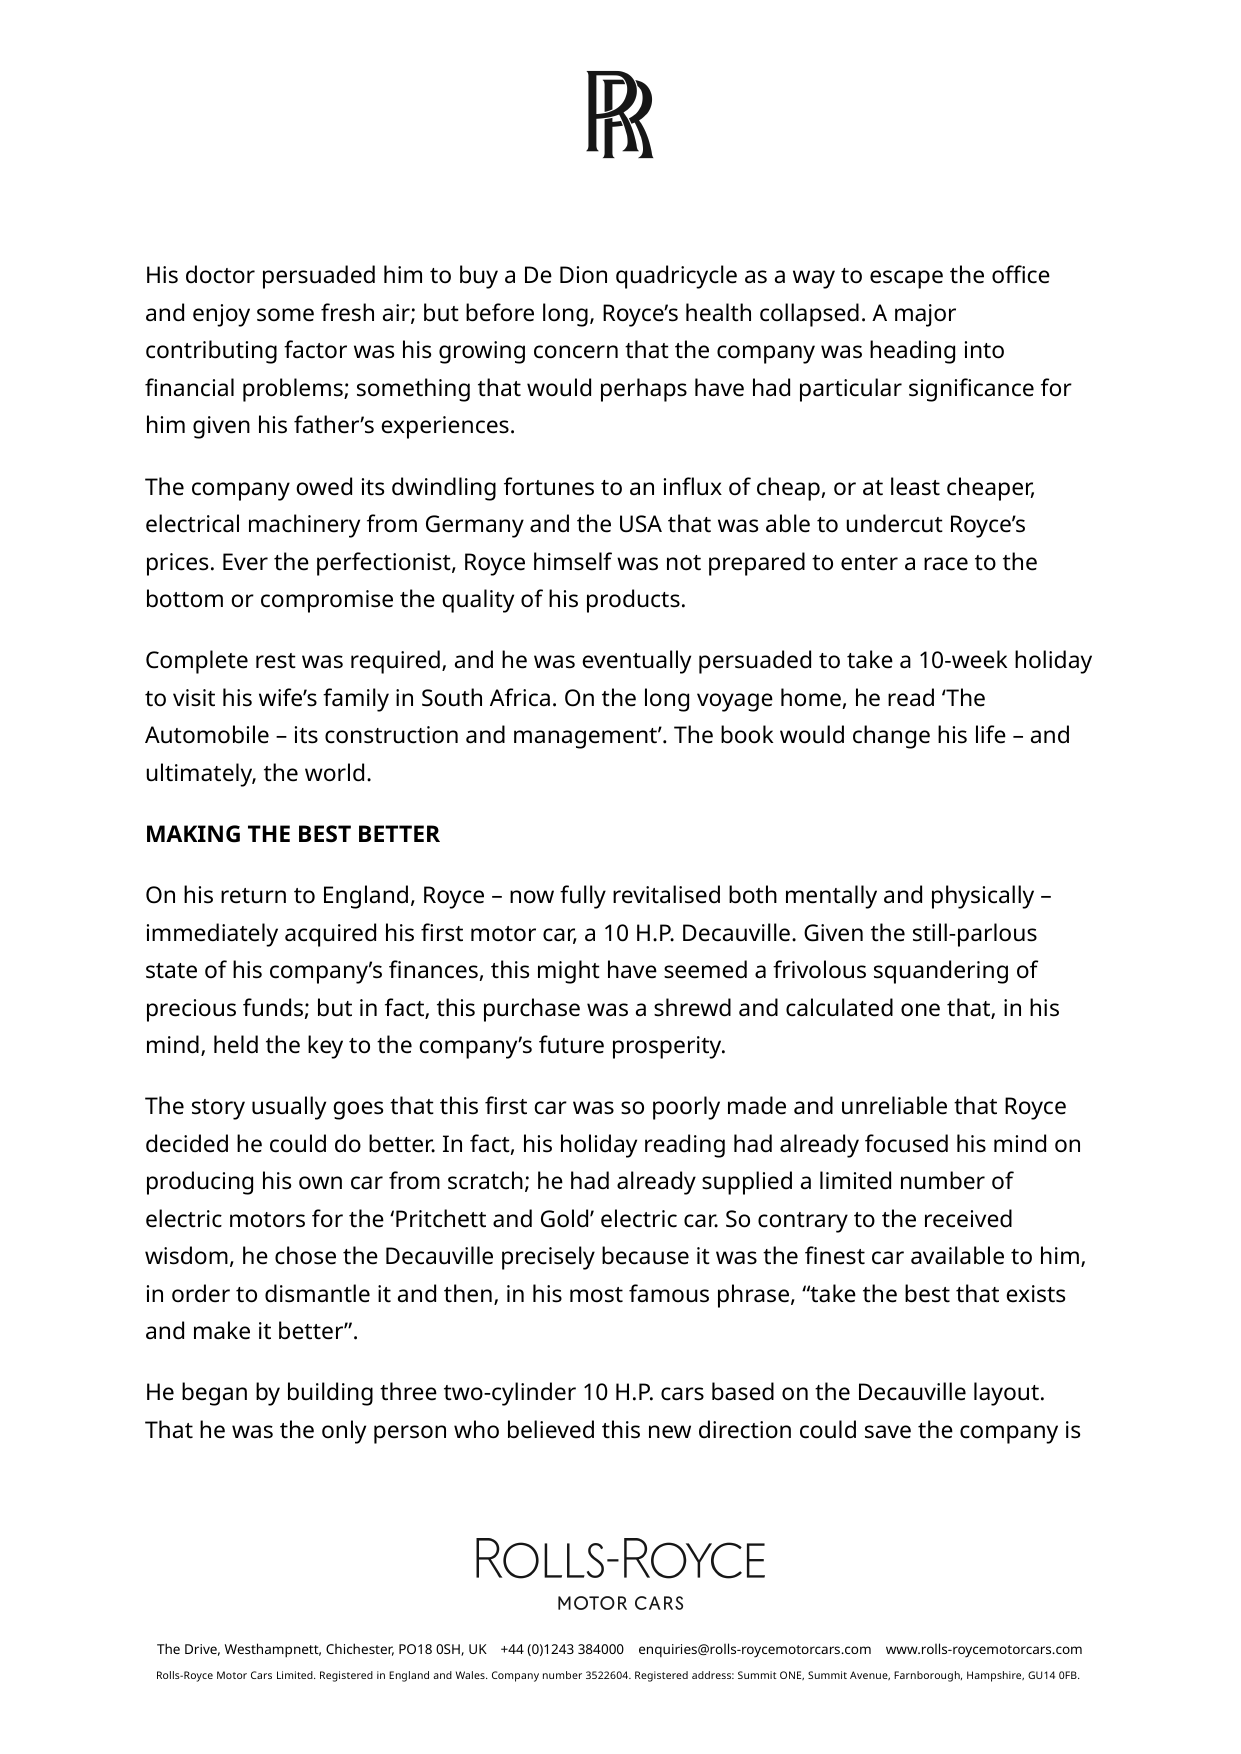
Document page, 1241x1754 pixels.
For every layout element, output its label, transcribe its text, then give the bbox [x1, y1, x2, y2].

list On his return to England, Royce – now fully revitalised both mentally and physically – immediately acquired his first motor car, a 10 H.P. Decauville. Given the still-parlous state of his company’s finances, this might have seemed a frivolous squandering of precious funds; but in fact, this purchase was a shrewd and calculated one that, in his mind, held the key to the company’s future prosperity. [145, 873, 1096, 1061]
list The company owed its dwindling fortunes to an influx of cheap, or at least cheaper, electrical machinery from Germany and the USA that was able to undercut Royce’s prices. Ever the perfectionist, Royce himself was not prepared to enter a race to the bottom or compromise the quality of his products. [145, 465, 1096, 615]
picture [586, 70, 654, 159]
list Complete rest was required, and he was eventually persuaded to take a 10-week holiday to visit his wife’s family in South Africa. On the long voyage home, he read ‘The Automobile – its construction and management’. The book would change his life – and ultimately, the world. [145, 639, 1096, 789]
list MAKING THE BEST BETTER [145, 812, 1096, 850]
list The story usually goes that this first car was so poorly made and unreliable that Royce decided he could do better. In fact, his holiday reading had already focused his mind on producing his own car from scratch; he had already supplied a limited number of electric motors for the ‘Pritchett and Gold’ electric car. So contrary to the received wisdom, he chose the Decauville precisely because it was the finest car available to him, in order to dismantle it and then, in his most famous phrase, “take the best that exists and make it better”. [145, 1085, 1096, 1347]
list His doctor persuaded him to buy a De Dion quadricycle as a way to escape the office and enjoy some fresh air; but before long, Royce’s health collapsed. A major contributing factor was his growing concern that the company was heading into financial problems; something that would perhaps have had particular significance for him given his father’s experiences. [145, 254, 1096, 441]
picture [475, 1538, 766, 1611]
